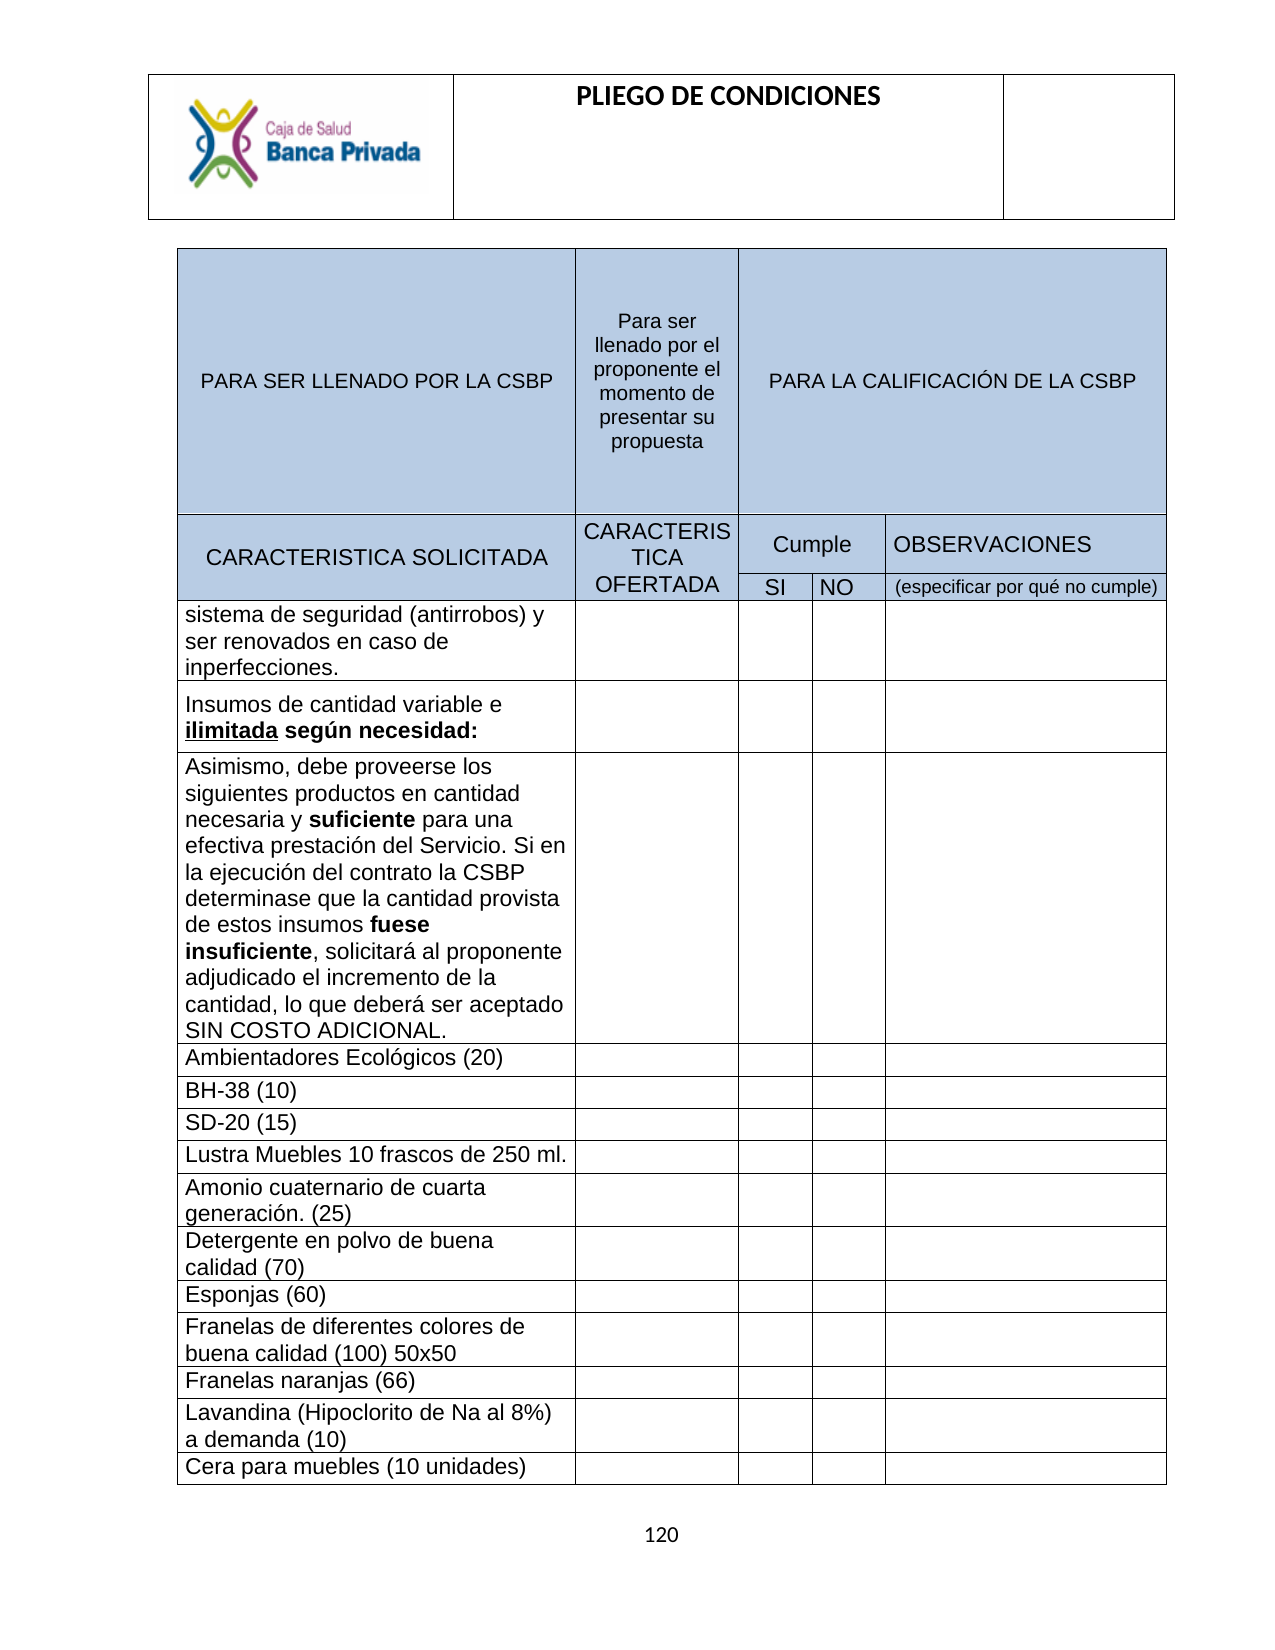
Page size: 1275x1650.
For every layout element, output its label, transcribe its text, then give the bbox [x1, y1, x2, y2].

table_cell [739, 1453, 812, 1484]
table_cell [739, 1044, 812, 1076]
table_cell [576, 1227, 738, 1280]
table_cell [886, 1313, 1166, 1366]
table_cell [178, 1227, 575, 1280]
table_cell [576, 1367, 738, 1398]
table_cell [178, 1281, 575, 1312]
table_header PARA SER LLENADO POR LA CSBP [178, 249, 575, 513]
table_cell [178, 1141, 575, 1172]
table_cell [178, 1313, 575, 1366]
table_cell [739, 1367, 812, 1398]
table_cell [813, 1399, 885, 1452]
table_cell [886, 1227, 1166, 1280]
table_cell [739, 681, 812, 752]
table_cell OBSERVACIONES [886, 515, 1166, 573]
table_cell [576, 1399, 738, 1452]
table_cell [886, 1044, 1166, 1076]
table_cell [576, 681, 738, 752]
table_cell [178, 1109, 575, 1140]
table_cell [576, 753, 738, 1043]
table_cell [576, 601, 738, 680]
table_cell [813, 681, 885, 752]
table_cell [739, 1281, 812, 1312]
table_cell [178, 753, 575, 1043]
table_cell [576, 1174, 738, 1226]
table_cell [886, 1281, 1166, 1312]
picture [174, 75, 429, 194]
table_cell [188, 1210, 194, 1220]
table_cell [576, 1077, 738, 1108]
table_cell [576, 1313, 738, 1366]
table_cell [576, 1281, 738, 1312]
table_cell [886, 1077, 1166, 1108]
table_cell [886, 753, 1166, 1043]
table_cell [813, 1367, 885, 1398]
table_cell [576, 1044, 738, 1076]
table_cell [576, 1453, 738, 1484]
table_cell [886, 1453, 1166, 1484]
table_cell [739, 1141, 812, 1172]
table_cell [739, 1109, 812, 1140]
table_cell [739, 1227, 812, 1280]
table_cell Cumple [739, 515, 885, 573]
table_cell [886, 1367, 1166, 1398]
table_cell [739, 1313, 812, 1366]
table_cell CARACTERISTICA OFERTADA [576, 515, 738, 600]
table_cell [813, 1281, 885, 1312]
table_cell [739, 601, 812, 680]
table_cell NO [813, 574, 885, 600]
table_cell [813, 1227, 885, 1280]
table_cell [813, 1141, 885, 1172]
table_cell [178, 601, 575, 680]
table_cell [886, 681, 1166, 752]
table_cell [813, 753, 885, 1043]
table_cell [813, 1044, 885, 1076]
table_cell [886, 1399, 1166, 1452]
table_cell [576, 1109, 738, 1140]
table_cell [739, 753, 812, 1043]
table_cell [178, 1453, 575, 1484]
table_cell (especificar por qué no cumple) [886, 574, 1166, 600]
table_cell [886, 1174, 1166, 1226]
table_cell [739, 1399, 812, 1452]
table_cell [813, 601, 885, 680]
table_cell CARACTERISTICA SOLICITADA [178, 515, 575, 600]
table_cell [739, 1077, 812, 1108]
table_header PARA LA CALIFICACIÓN DE LA CSBP [739, 249, 1166, 513]
table_header Para ser llenado por el proponente el momento de presentar su propuesta [576, 249, 738, 513]
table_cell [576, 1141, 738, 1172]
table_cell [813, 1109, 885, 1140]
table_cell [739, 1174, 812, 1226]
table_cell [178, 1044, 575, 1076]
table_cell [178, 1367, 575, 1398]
table_cell SI [739, 574, 812, 600]
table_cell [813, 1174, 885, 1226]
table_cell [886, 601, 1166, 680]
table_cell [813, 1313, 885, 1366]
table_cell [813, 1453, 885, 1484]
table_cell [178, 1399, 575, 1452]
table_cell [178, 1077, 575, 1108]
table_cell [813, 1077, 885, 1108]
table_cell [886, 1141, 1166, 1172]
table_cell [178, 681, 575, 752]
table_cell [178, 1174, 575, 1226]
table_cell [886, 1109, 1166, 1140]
